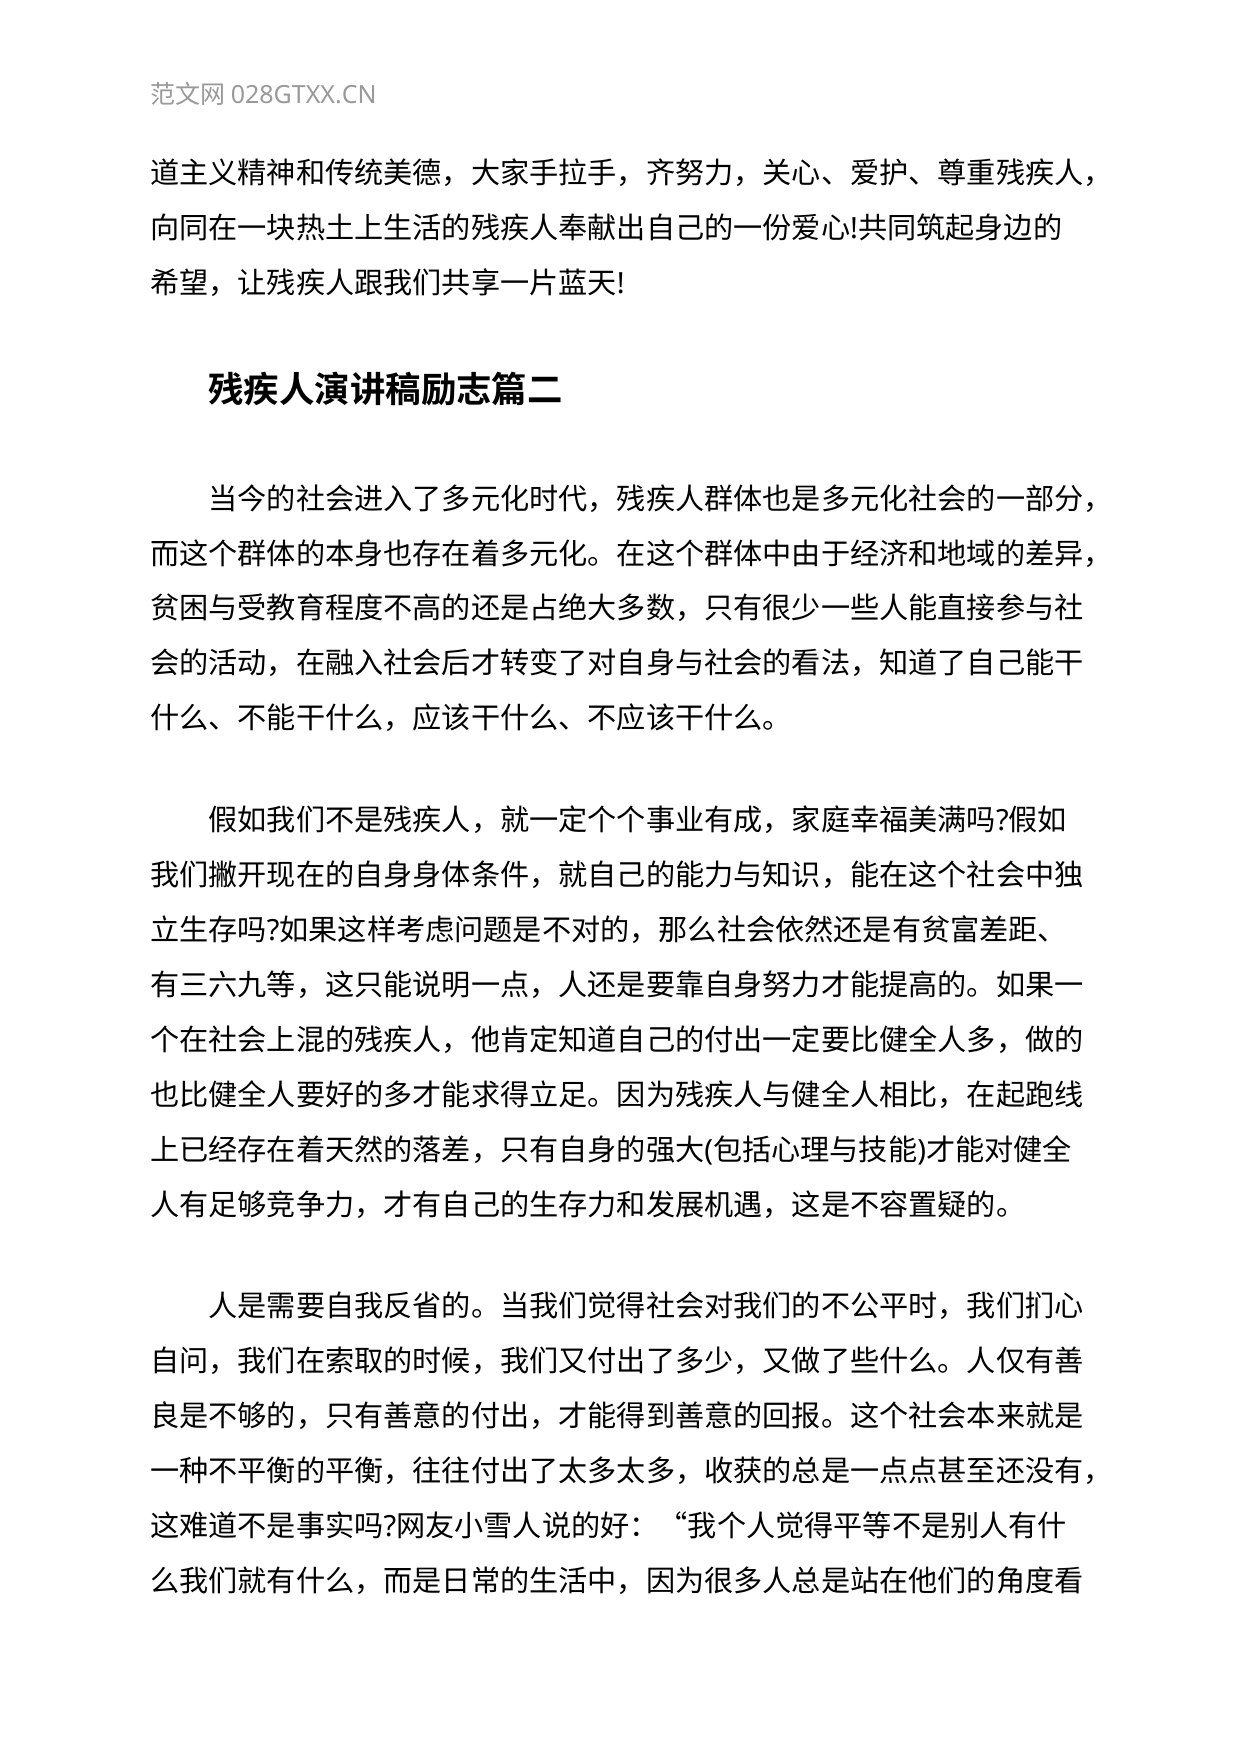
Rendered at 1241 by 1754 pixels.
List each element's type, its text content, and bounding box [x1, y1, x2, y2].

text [150, 1283, 1090, 1600]
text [150, 150, 1090, 302]
text 当今的社会进入了多元化时代，残疾人群体也是多元化社会的一部分，而这个群体的本身也存在着多元化。在这个群体中由于经济和地域的差异，贫困与受教育程度不高的还是占绝大多数，只有很少一些人能直接参与社会的活动，在融入社会后才转变了对自身与社会的看法，知道了自己能干什么、不能干什么，应该干什么、不应该干什么。 [150, 475, 1090, 737]
text 假如我们不是残疾人，就一定个个事业有成，家庭幸福美满吗?假如我们撇开现在的自身身体条件，就自己的能力与知识，能在这个社会中独立生存吗?如果这样考虑问题是不对的，那么社会依然还是有贫富差距、有三六九等，这只能说明一点，人还是要靠自身努力才能提高的。如果一个在社会上混的残疾人，他肯定知道自己的付出一定要比健全人多，做的也比健全人要好的多才能求得立足。因为残疾人与健全人相比，在起跑线上已经存在着天然的落差，只有自身的强大(包括心理与技能)才能对健全人有足够竞争力，才有自己的生存力和发展机遇，这是不容置疑的。 [150, 797, 1090, 1223]
text 残疾人演讲稿励志篇二 [150, 362, 1090, 413]
